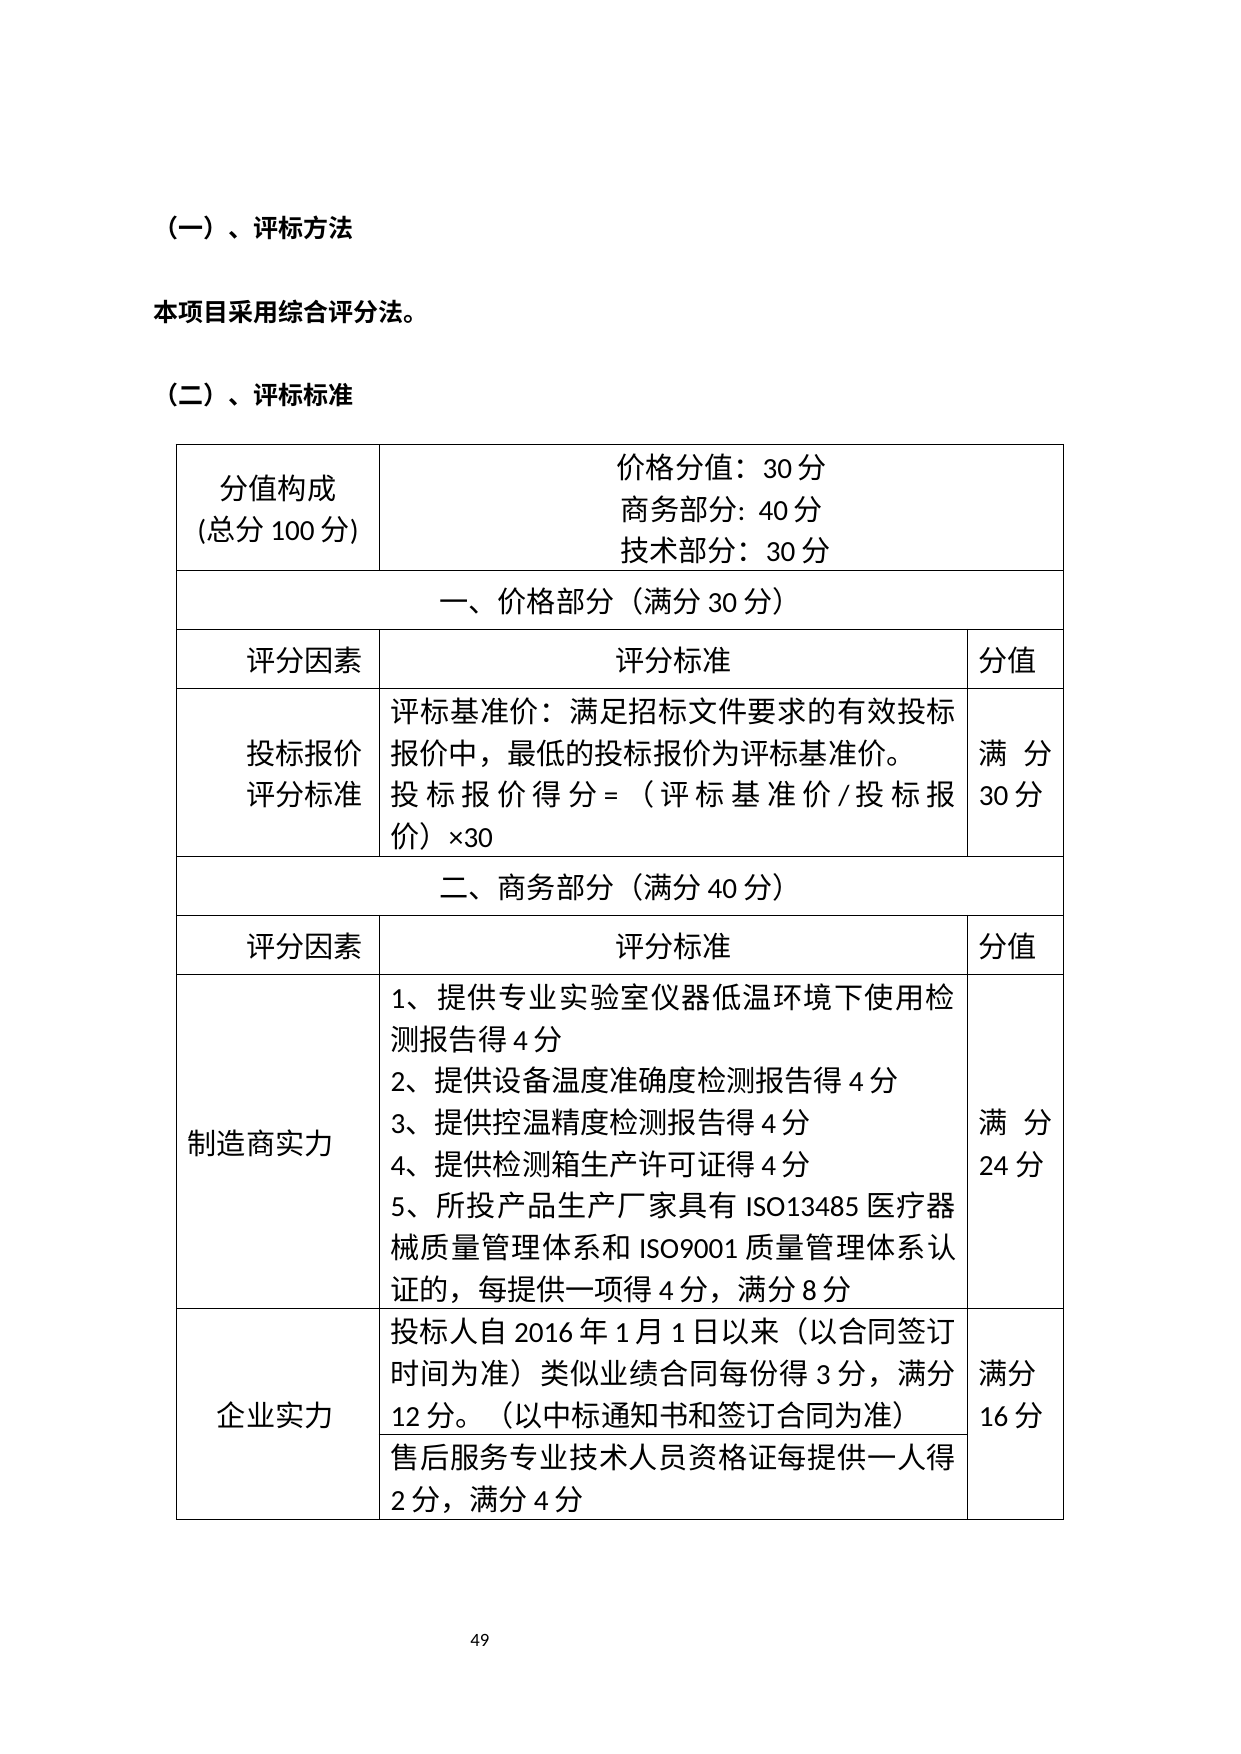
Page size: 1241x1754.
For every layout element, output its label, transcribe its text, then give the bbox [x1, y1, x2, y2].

table_cell 投标人自2016年1月1日以来（以合同签订时间为准）类似业绩合同每份得3分，满分12分。（以中标通知书和签订合同为准） [380, 1309, 967, 1434]
text 本项目采用综合评分法。 [153, 278, 1087, 343]
table_cell 评分标准 [380, 630, 967, 688]
table_cell 评分因素 [177, 630, 379, 688]
text （二）、评标标准 [153, 361, 1087, 426]
table_cell 满分30分 [968, 689, 1063, 856]
table_cell 售后服务专业技术人员资格证每提供一人得2分，满分4分 [380, 1435, 967, 1519]
table_cell 评分标准 [380, 916, 967, 974]
text （一）、评标方法 [153, 194, 1087, 259]
table_cell 1、提供专业实验室仪器低温环境下使用检测报告得4分 2、提供设备温度准确度检测报告得4分 3、提供控温精度检测报告得4分 4、提供检测箱生产许可证得4分 5、所投产品生产厂家具有ISO13485医疗器械质量管理体系和ISO9001质量管理体系认证的，每提供一项得4分，满分8分 [380, 975, 967, 1308]
table_header 价格分值：30分 商务部分: 40分 技术部分：30分 [380, 445, 1063, 570]
table_cell 分值 [968, 630, 1063, 688]
table_cell 分值 [968, 916, 1063, 974]
table_cell 制造商实力 [177, 975, 379, 1308]
table_cell 评分因素 [177, 916, 379, 974]
table_cell 一、价格部分（满分30分） [177, 571, 1063, 629]
table_header 分值构成 (总分100分) [177, 445, 379, 570]
table_cell 二、商务部分（满分40分） [177, 857, 1063, 915]
table_cell 评标基准价：满足招标文件要求的有效投标报价中，最低的投标报价为评标基准价。 投标报价得分=（评标基准价/投标报价）×30 [380, 689, 967, 856]
table_cell 满分 16分 [968, 1309, 1063, 1519]
table_cell 企业实力 [177, 1309, 379, 1519]
table_cell 投标报价 评分标准 [177, 689, 379, 856]
table_cell 满分24 分 [968, 975, 1063, 1308]
